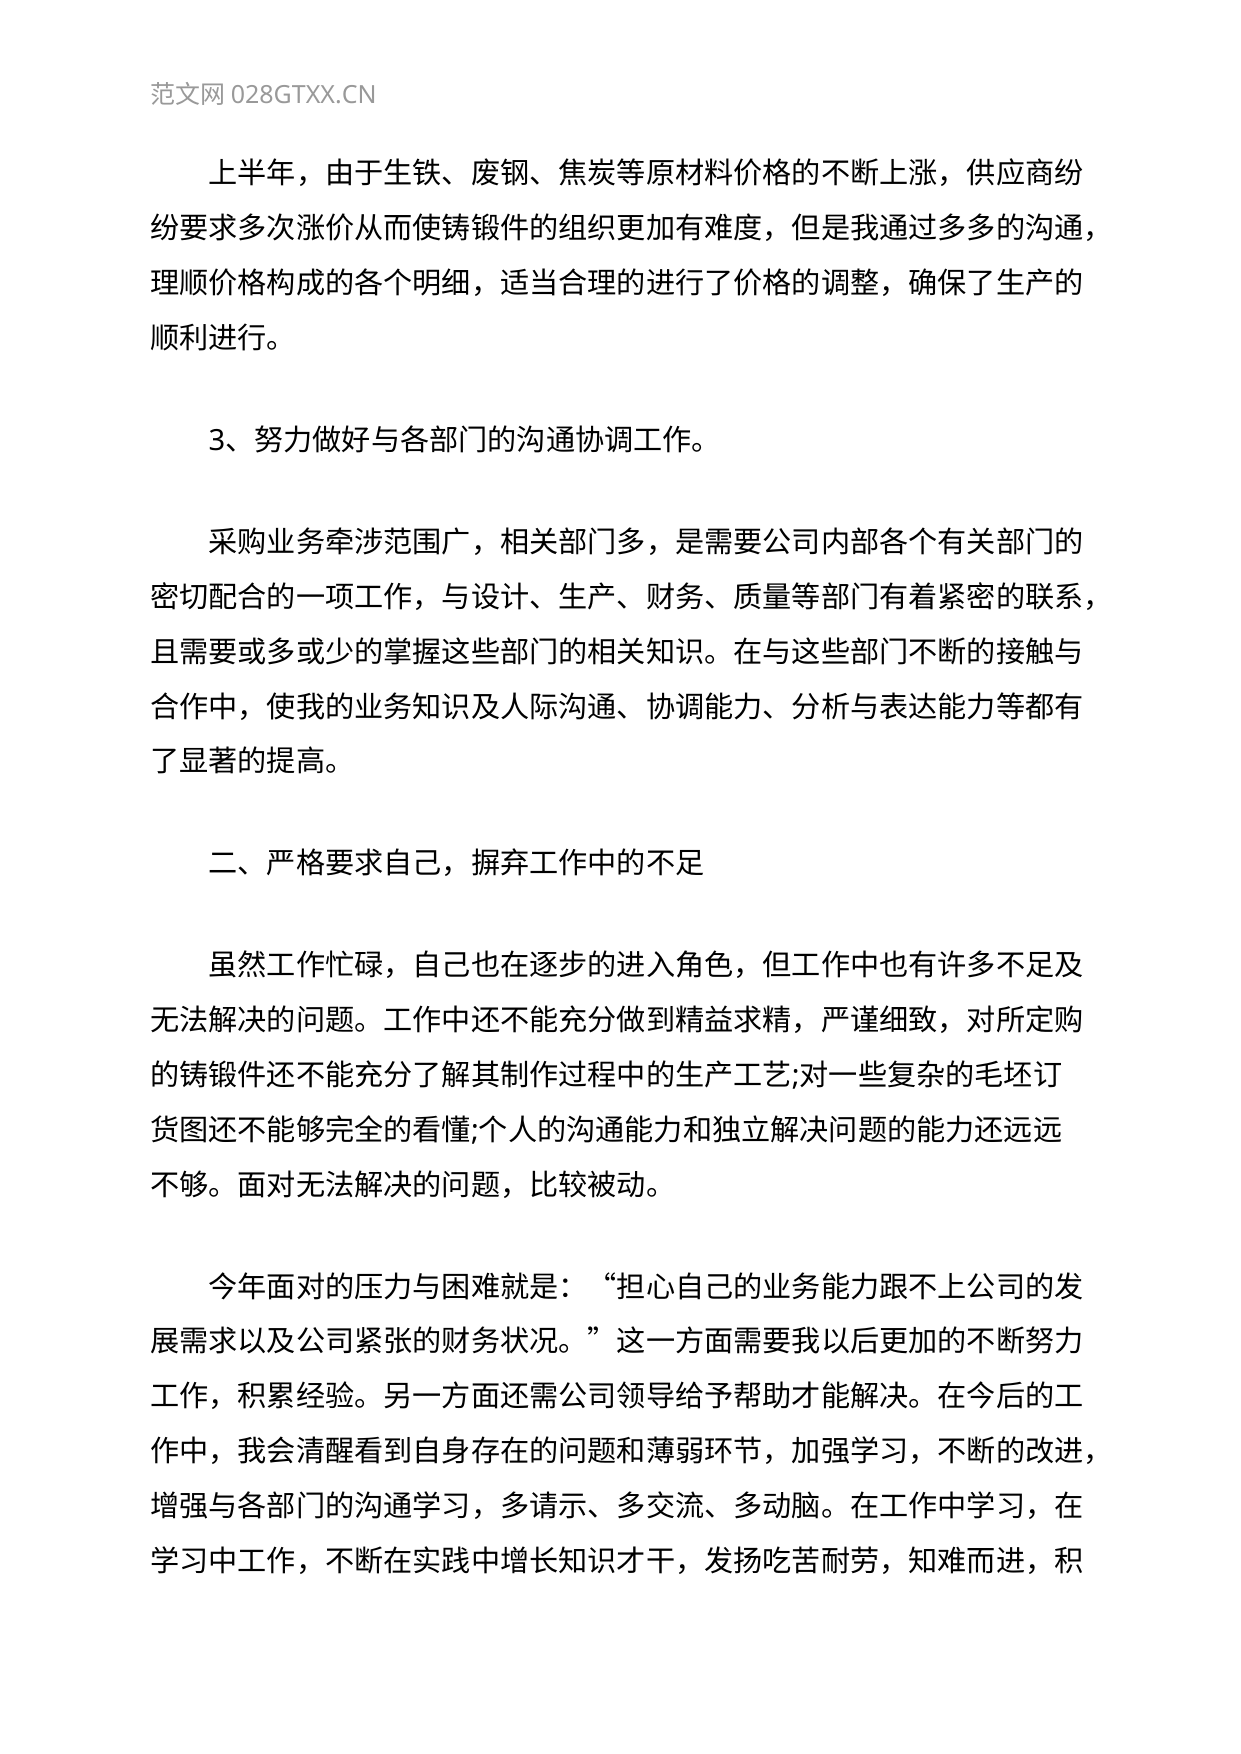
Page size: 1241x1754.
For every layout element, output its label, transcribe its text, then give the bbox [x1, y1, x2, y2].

text 二、严格要求自己，摒弃工作中的不足 [150, 840, 1090, 882]
text 采购业务牵涉范围广，相关部门多，是需要公司内部各个有关部门的密切配合的一项工作，与设计、生产、财务、质量等部门有着紧密的联系，且需要或多或少的掌握这些部门的相关知识。在与这些部门不断的接触与合作中，使我的业务知识及人际沟通、协调能力、分析与表达能力等都有了显著的提高。 [150, 518, 1090, 780]
text 3、努力做好与各部门的沟通协调工作。 [150, 416, 1090, 459]
text 上半年，由于生铁、废钢、焦炭等原材料价格的不断上涨，供应商纷纷要求多次涨价从而使铸锻件的组织更加有难度，但是我通过多多的沟通，理顺价格构成的各个明细，适当合理的进行了价格的调整，确保了生产的顺利进行。 [150, 150, 1090, 357]
text 虽然工作忙碌，自己也在逐步的进入角色，但工作中也有许多不足及无法解决的问题。工作中还不能充分做到精益求精，严谨细致，对所定购的铸锻件还不能充分了解其制作过程中的生产工艺;对一些复杂的毛坯订货图还不能够完全的看懂;个人的沟通能力和独立解决问题的能力还远远不够。面对无法解决的问题，比较被动。 [150, 942, 1090, 1204]
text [150, 1263, 1090, 1580]
